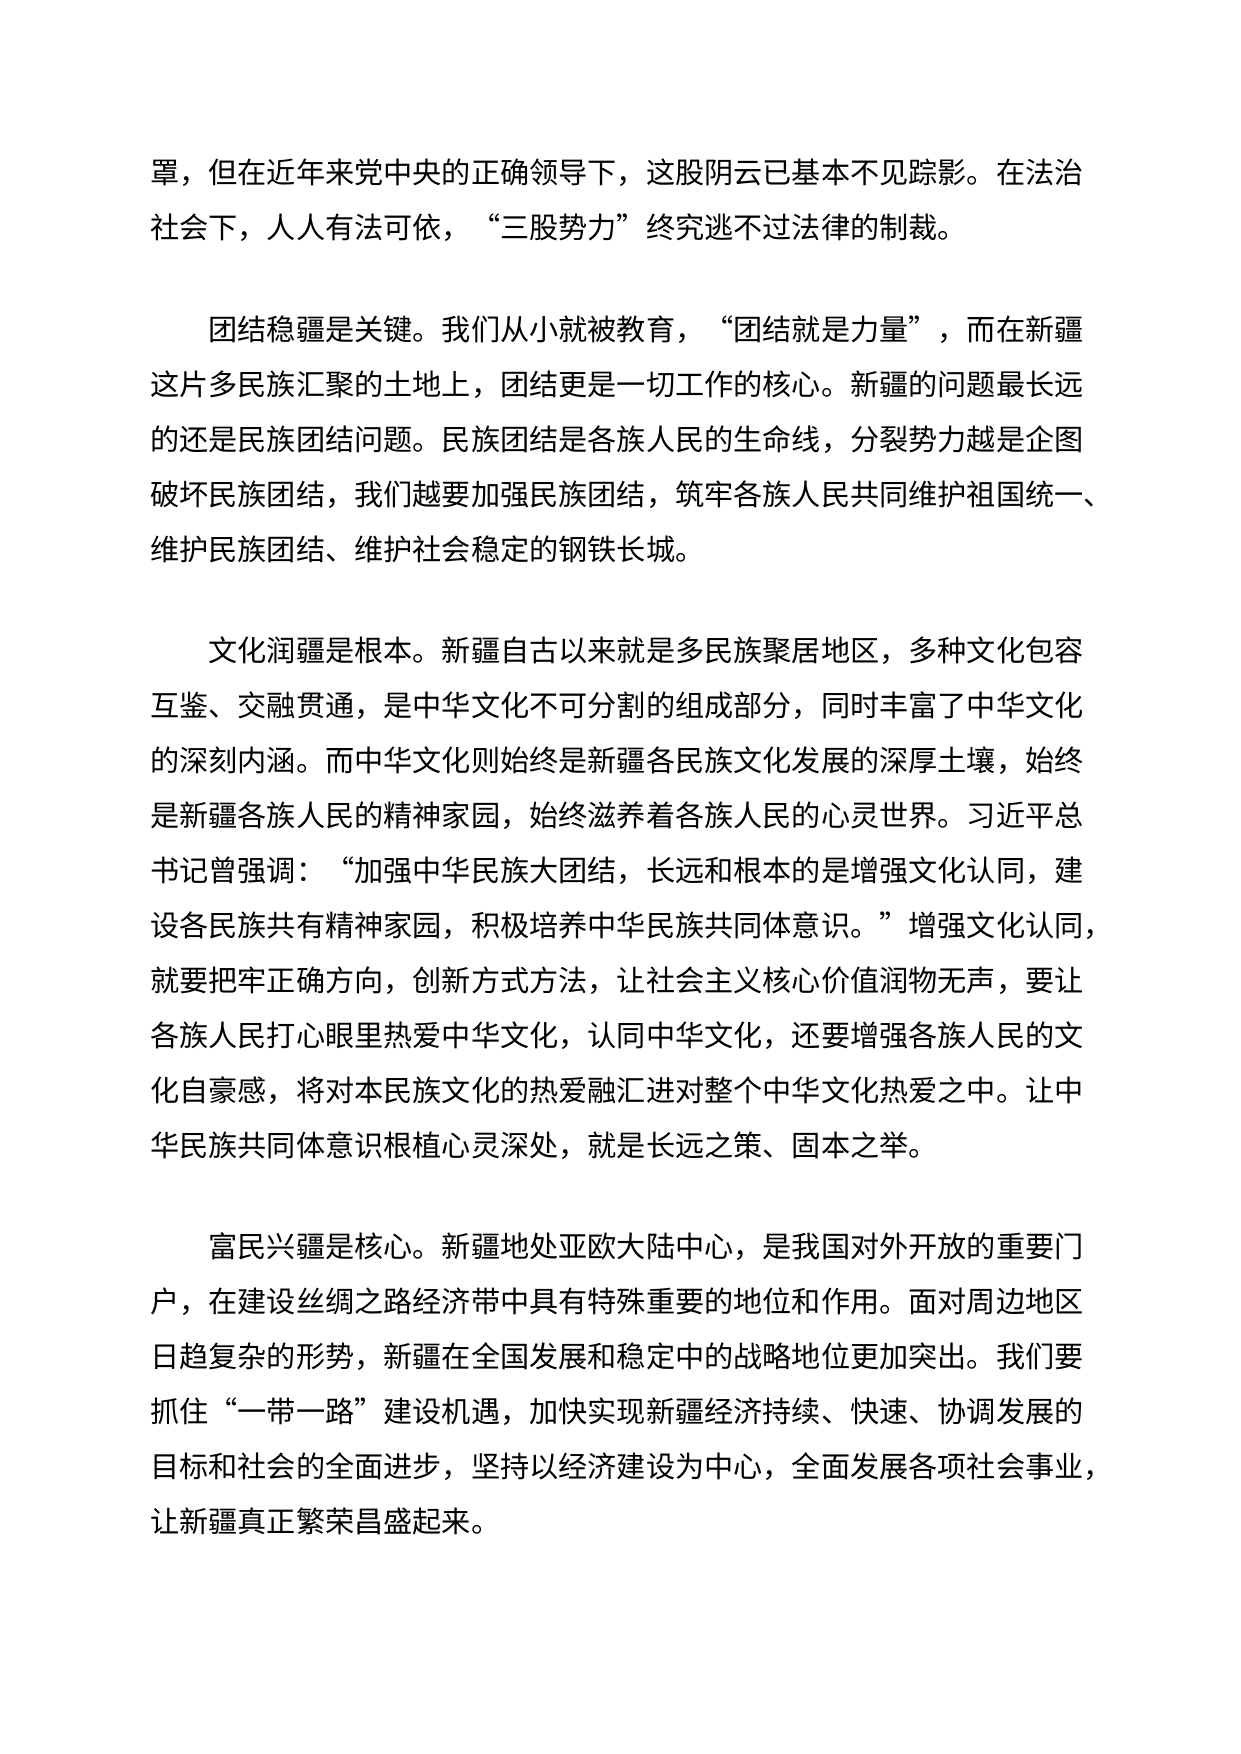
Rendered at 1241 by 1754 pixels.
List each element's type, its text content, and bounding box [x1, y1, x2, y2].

text 团结稳疆是关键。我们从小就被教育，“团结就是力量”，而在新疆这片多民族汇聚的土地上，团结更是一切工作的核心。新疆的问题最长远的还是民族团结问题。民族团结是各族人民的生命线，分裂势力越是企图破坏民族团结，我们越要加强民族团结，筑牢各族人民共同维护祖国统一、维护民族团结、维护社会稳定的钢铁长城。 [150, 307, 1090, 568]
text 富民兴疆是核心。新疆地处亚欧大陆中心，是我国对外开放的重要门户，在建设丝绸之路经济带中具有特殊重要的地位和作用。面对周边地区日趋复杂的形势，新疆在全国发展和稳定中的战略地位更加突出。我们要抓住“一带一路”建设机遇，加快实现新疆经济持续、快速、协调发展的目标和社会的全面进步，坚持以经济建设为中心，全面发展各项社会事业，让新疆真正繁荣昌盛起来。 [150, 1224, 1090, 1541]
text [150, 150, 1090, 247]
text 文化润疆是根本。新疆自古以来就是多民族聚居地区，多种文化包容互鉴、交融贯通，是中华文化不可分割的组成部分，同时丰富了中华文化的深刻内涵。而中华文化则始终是新疆各民族文化发展的深厚土壤，始终是新疆各族人民的精神家园，始终滋养着各族人民的心灵世界。习近平总书记曾强调：“加强中华民族大团结，长远和根本的是增强文化认同，建设各民族共有精神家园，积极培养中华民族共同体意识。”增强文化认同，就要把牢正确方向，创新方式方法，让社会主义核心价值润物无声，要让各族人民打心眼里热爱中华文化，认同中华文化，还要增强各族人民的文化自豪感，将对本民族文化的热爱融汇进对整个中华文化热爱之中。让中华民族共同体意识根植心灵深处，就是长远之策、固本之举。 [150, 628, 1090, 1164]
